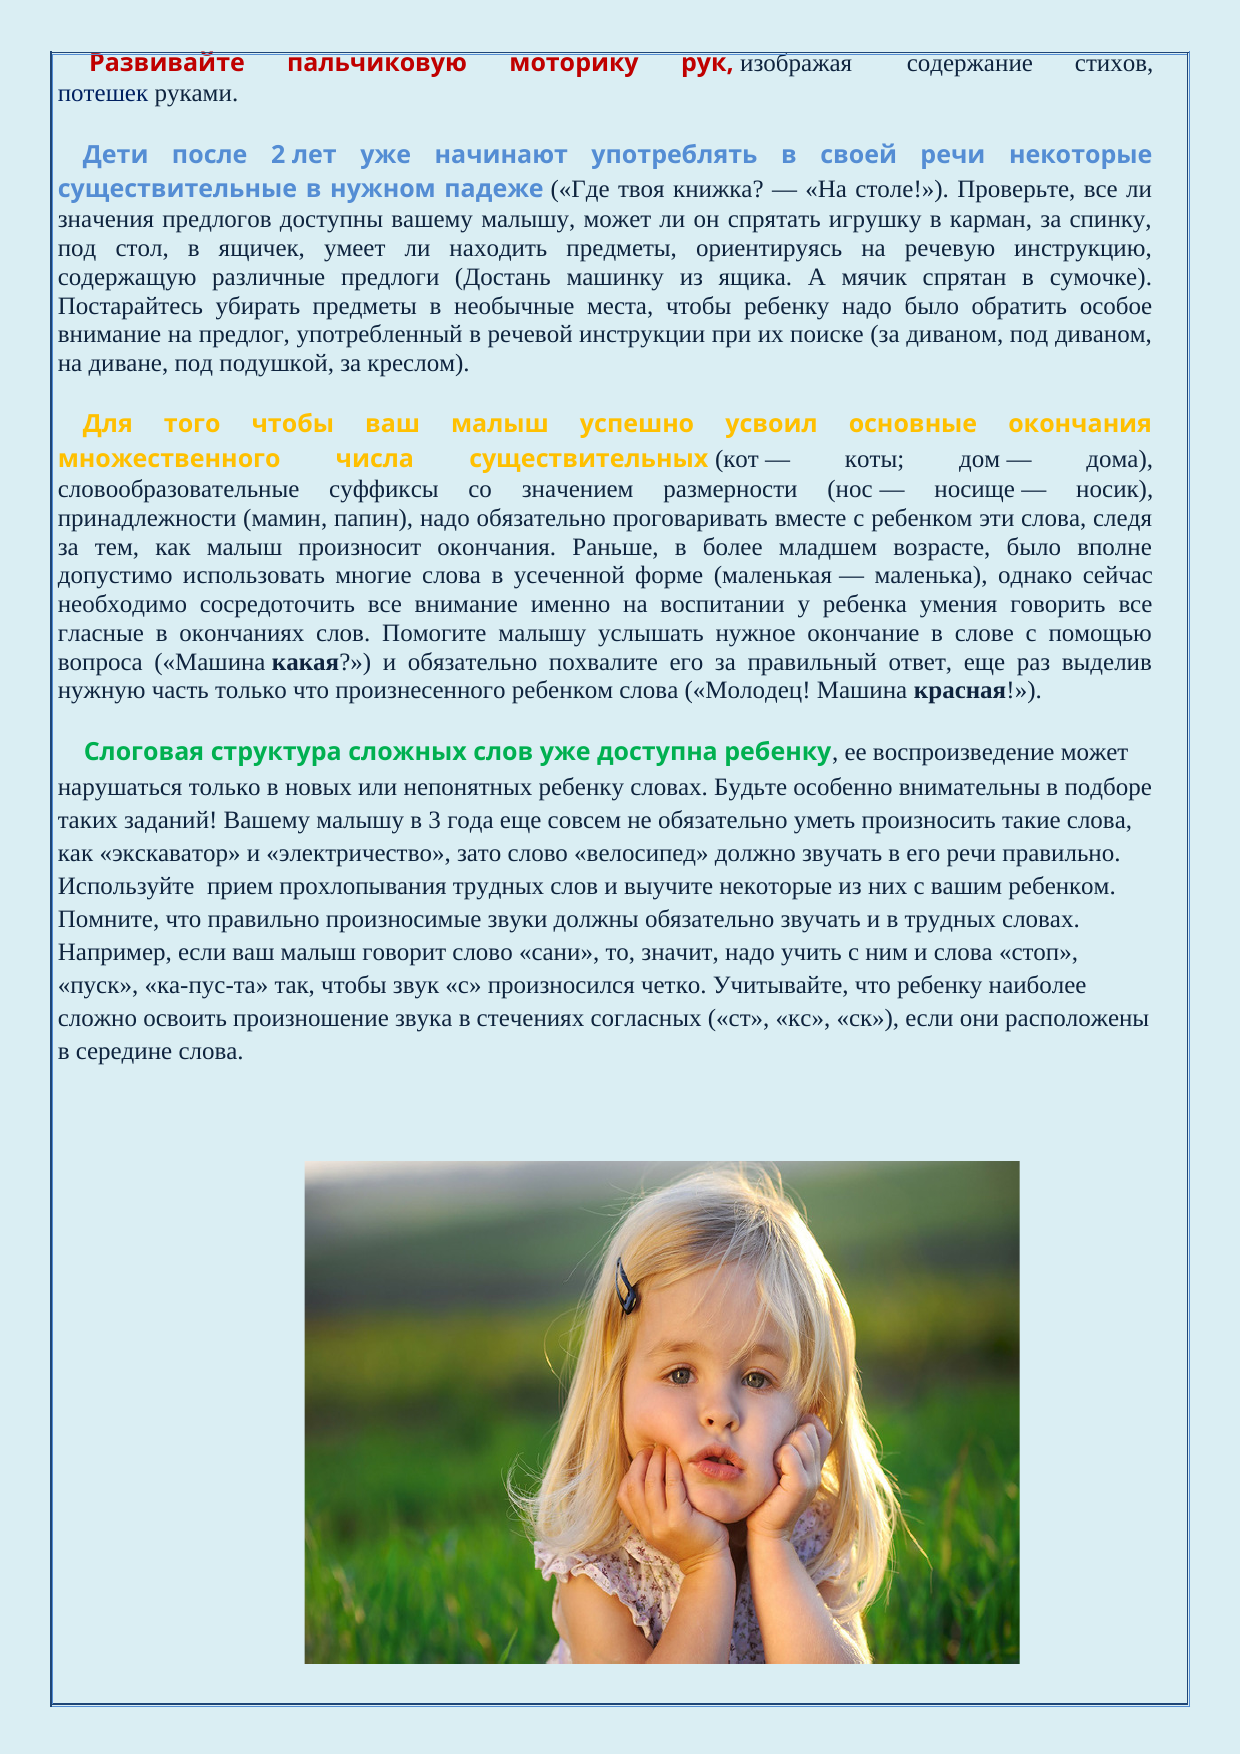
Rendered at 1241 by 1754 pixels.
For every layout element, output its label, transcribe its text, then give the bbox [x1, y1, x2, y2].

text Развивайте пальчиковую моторику рук, изображая содержание стихов, потешек руками. [58, 55, 1153, 107]
text Для того чтобы ваш малыш успешно усвоил основные окончания множественного числа существительных (кот — коты; дом — дома), словообразовательные суффиксы со значением размерности (нос — носище — носик), принадлежности (мамин, папин), надо обязательно проговаривать вместе с ребенком эти слова, следя за тем, как малыш произносит окончания. Раньше, в более младшем возрасте, было вполне допустимо использовать многие слова в усеченной форме (маленькая — маленька), однако сейчас необходимо сосредоточить все внимание именно на воспитании у ребенка умения говорить все гласные в окончаниях слов. Помогите малышу услышать нужное окончание в слове с помощью вопроса («Машина какая?») и обязательно похвалите его за правильный ответ, еще раз выделив нужную часть только что произнесенного ребенком слова («Молодец! Машина красная!»). [58, 406, 1153, 704]
picture [304, 1161, 1020, 1664]
text Дети после 2 лет уже начинают употреблять в своей речи некоторые существительные в нужном падеже («Где твоя книжка? — «На столе!»). Проверьте, все ли значения предлогов доступны вашему малышу, может ли он спрятать игрушку в карман, за спинку, под стол, в ящичек, умеет ли находить предметы, ориентируясь на речевую инструкцию, содержащую различные предлоги (Достань машинку из ящика. А мячик спрятан в сумочке). Постарайтесь убирать предметы в необычные места, чтобы ребенку надо было обратить особое внимание на предлог, употребленный в речевой инструкции при их поиске (за диваном, под диваном, на диване, под подушкой, за креслом). [58, 136, 1153, 377]
text Слоговая структура сложных слов уже доступна ребенку, ее воспроизведение может нарушаться только в новых или непонятных ребенку словах. Будьте особенно внимательны в подборе таких заданий! Вашему малышу в 3 года еще совсем не обязательно уметь произносить такие слова, как «экскаватор» и «электричество», зато слово «велосипед» должно звучать в его речи правильно. Используйте прием прохлопывания трудных слов и выучите некоторые из них с вашим ребенком. Помните, что правильно произносимые звуки должны обязательно звучать и в трудных словах. Например, если ваш малыш говорит слово «сани», то, значит, надо учить с ним и слова «стоп», «пуск», «ка-пус-та» так, чтобы звук «с» произносился четко. Учитывайте, что ребенку наиболее сложно освоить произношение звука в стечениях согласных («ст», «кс», «ск»), если они расположены в середине слова. [58, 733, 1153, 1065]
